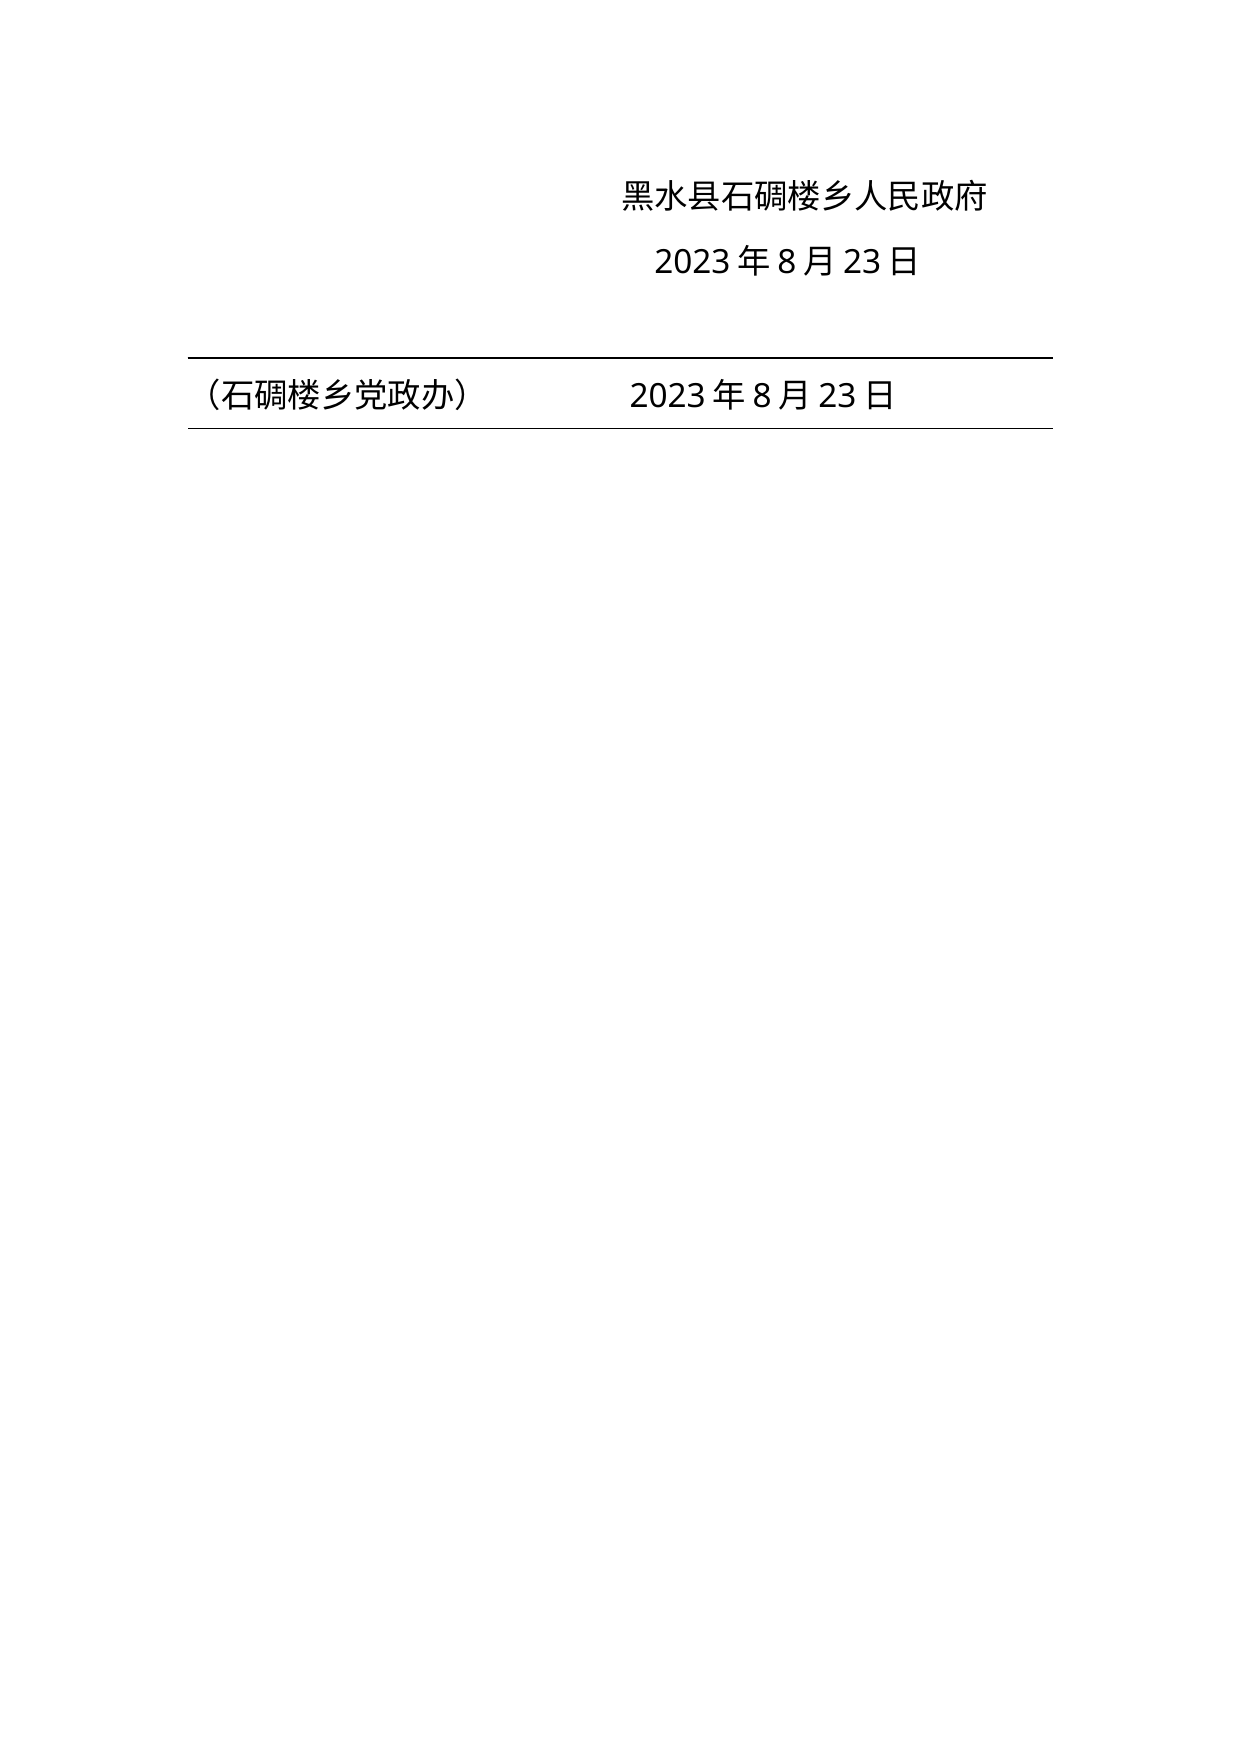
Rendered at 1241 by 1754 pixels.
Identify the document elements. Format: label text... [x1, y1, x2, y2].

text 2023年8月23日 [187, 227, 1053, 292]
text （石碉楼乡党政办） 2023年8月23日 [187, 358, 1053, 429]
text 黑水县石碉楼乡人民政府 [187, 162, 1053, 227]
